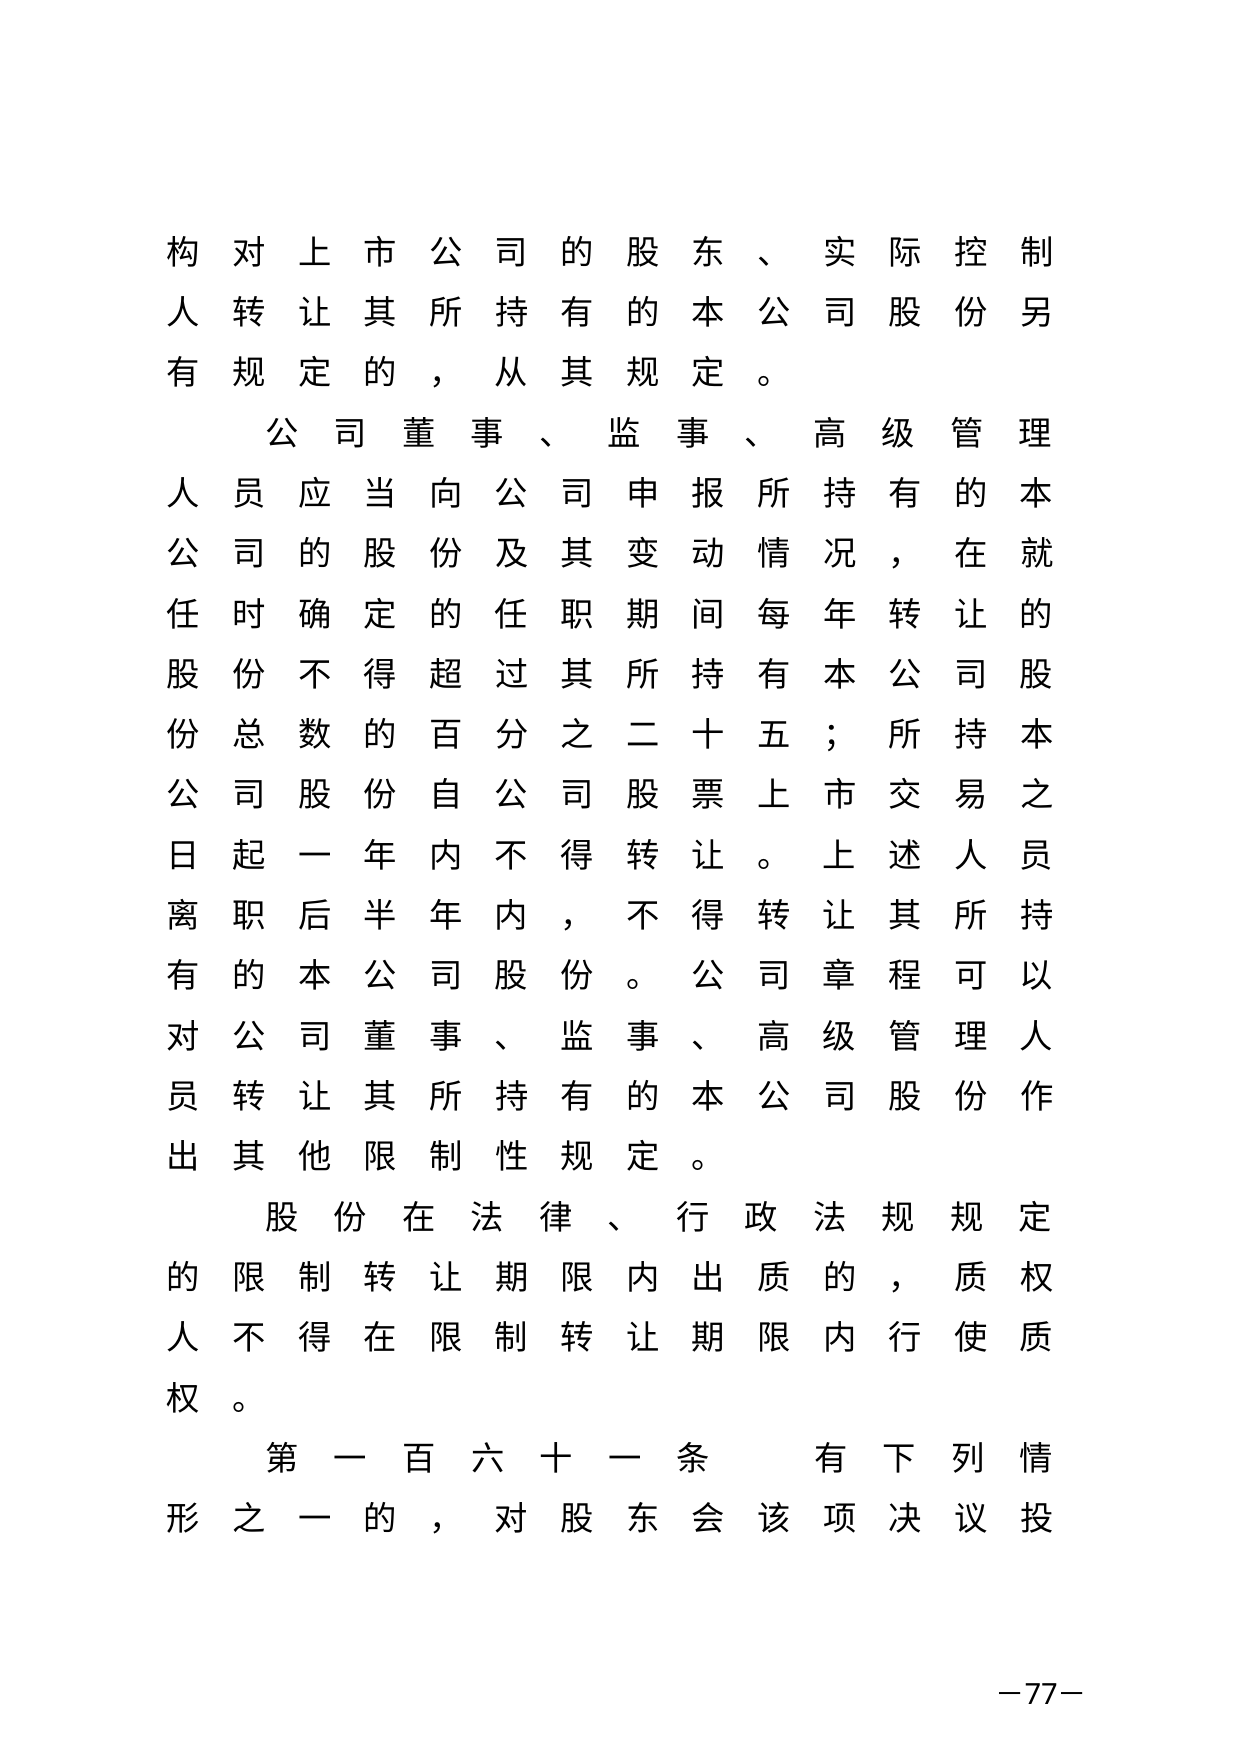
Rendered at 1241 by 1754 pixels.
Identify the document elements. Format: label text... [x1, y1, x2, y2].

text 股份在法律、行政法规规定的限制转让期限内出质的，质权人不得在限制转让期限内行使质权。 [167, 1184, 1085, 1426]
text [167, 1426, 1085, 1546]
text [167, 219, 1085, 400]
text 公司董事、监事、高级管理人员应当向公司申报所持有的本公司的股份及其变动情况，在就任时确定的任职期间每年转让的股份不得超过其所持有本公司股份总数的百分之二十五；所持本公司股份自公司股票上市交易之日起一年内不得转让。上述人员离职后半年内，不得转让其所持有的本公司股份。公司章程可以对公司董事、监事、高级管理人员转让其所持有的本公司股份作出其他限制性规定。 [167, 400, 1085, 1184]
